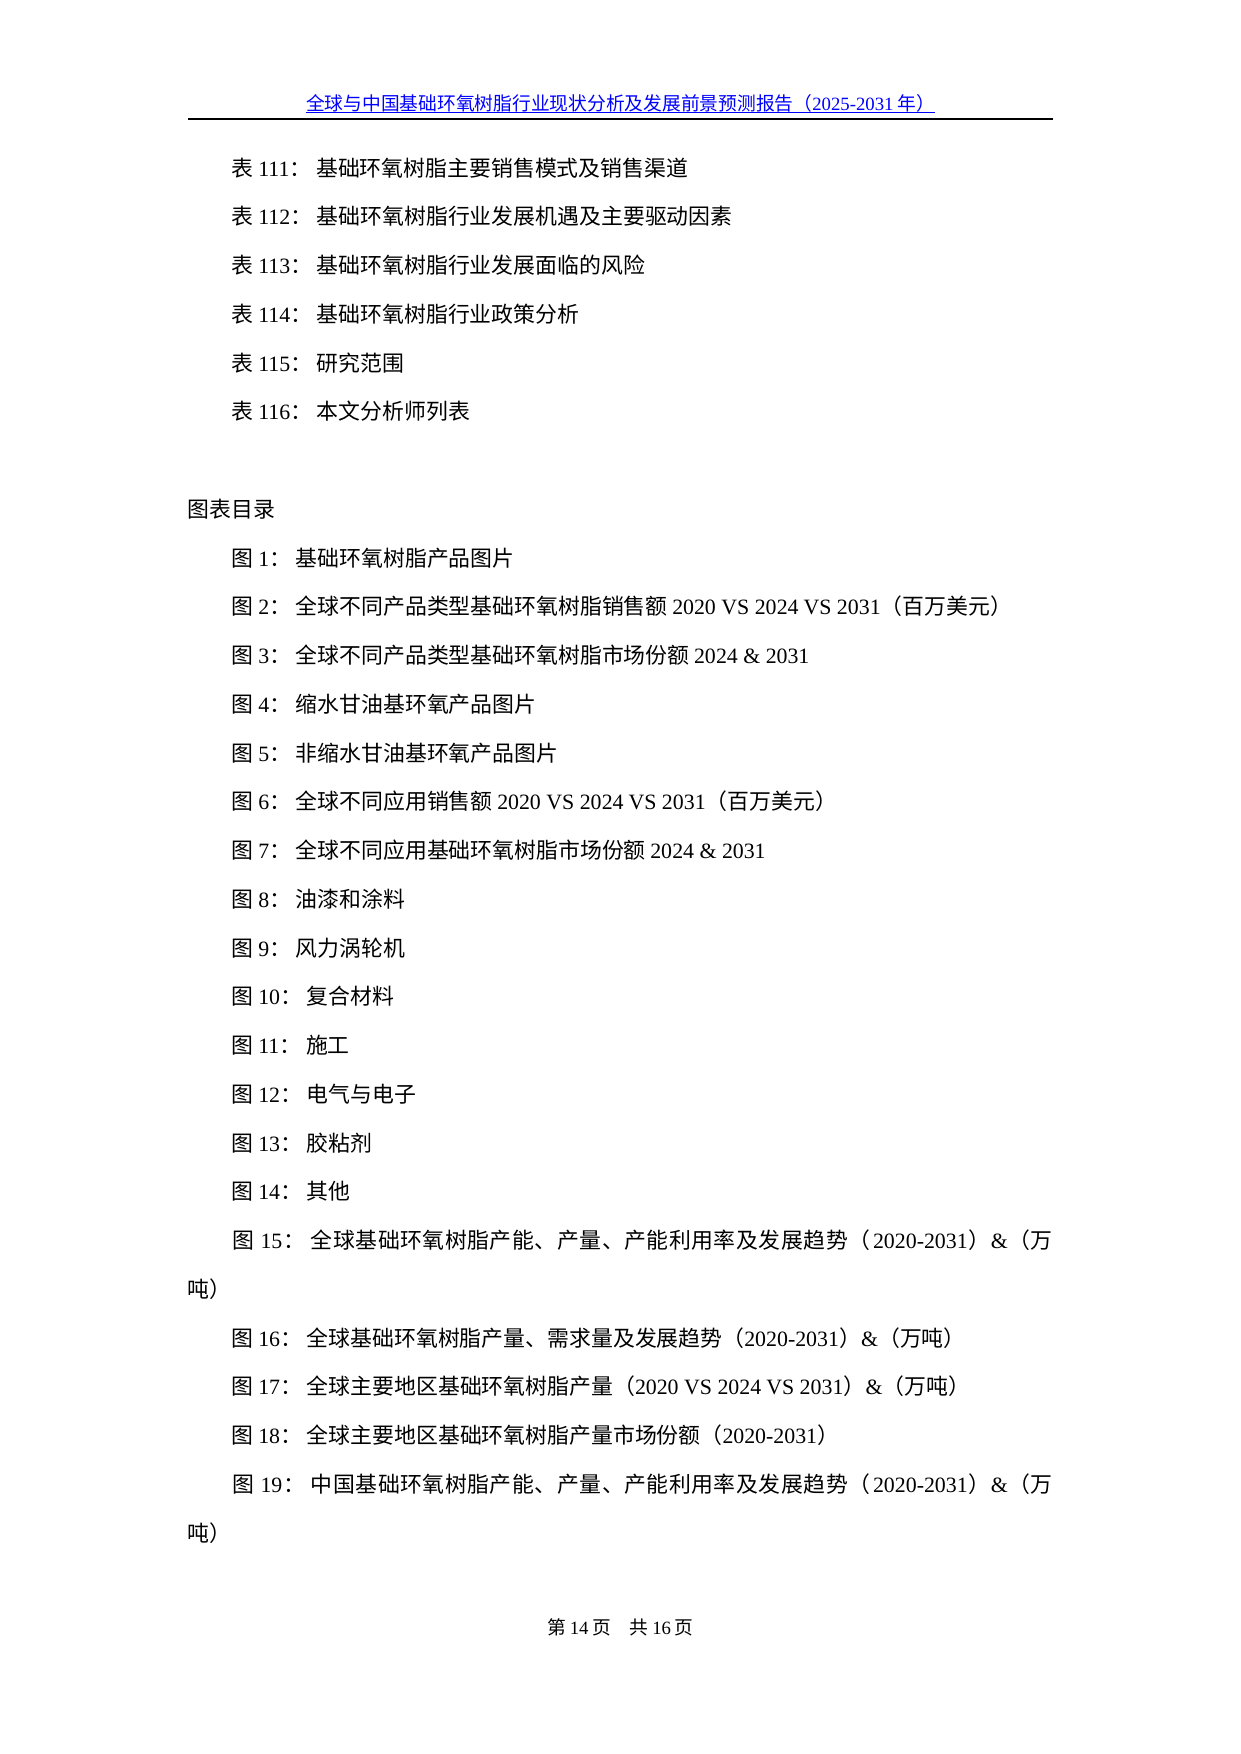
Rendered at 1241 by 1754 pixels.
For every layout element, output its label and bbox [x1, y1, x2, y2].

text [187, 150, 1053, 1548]
